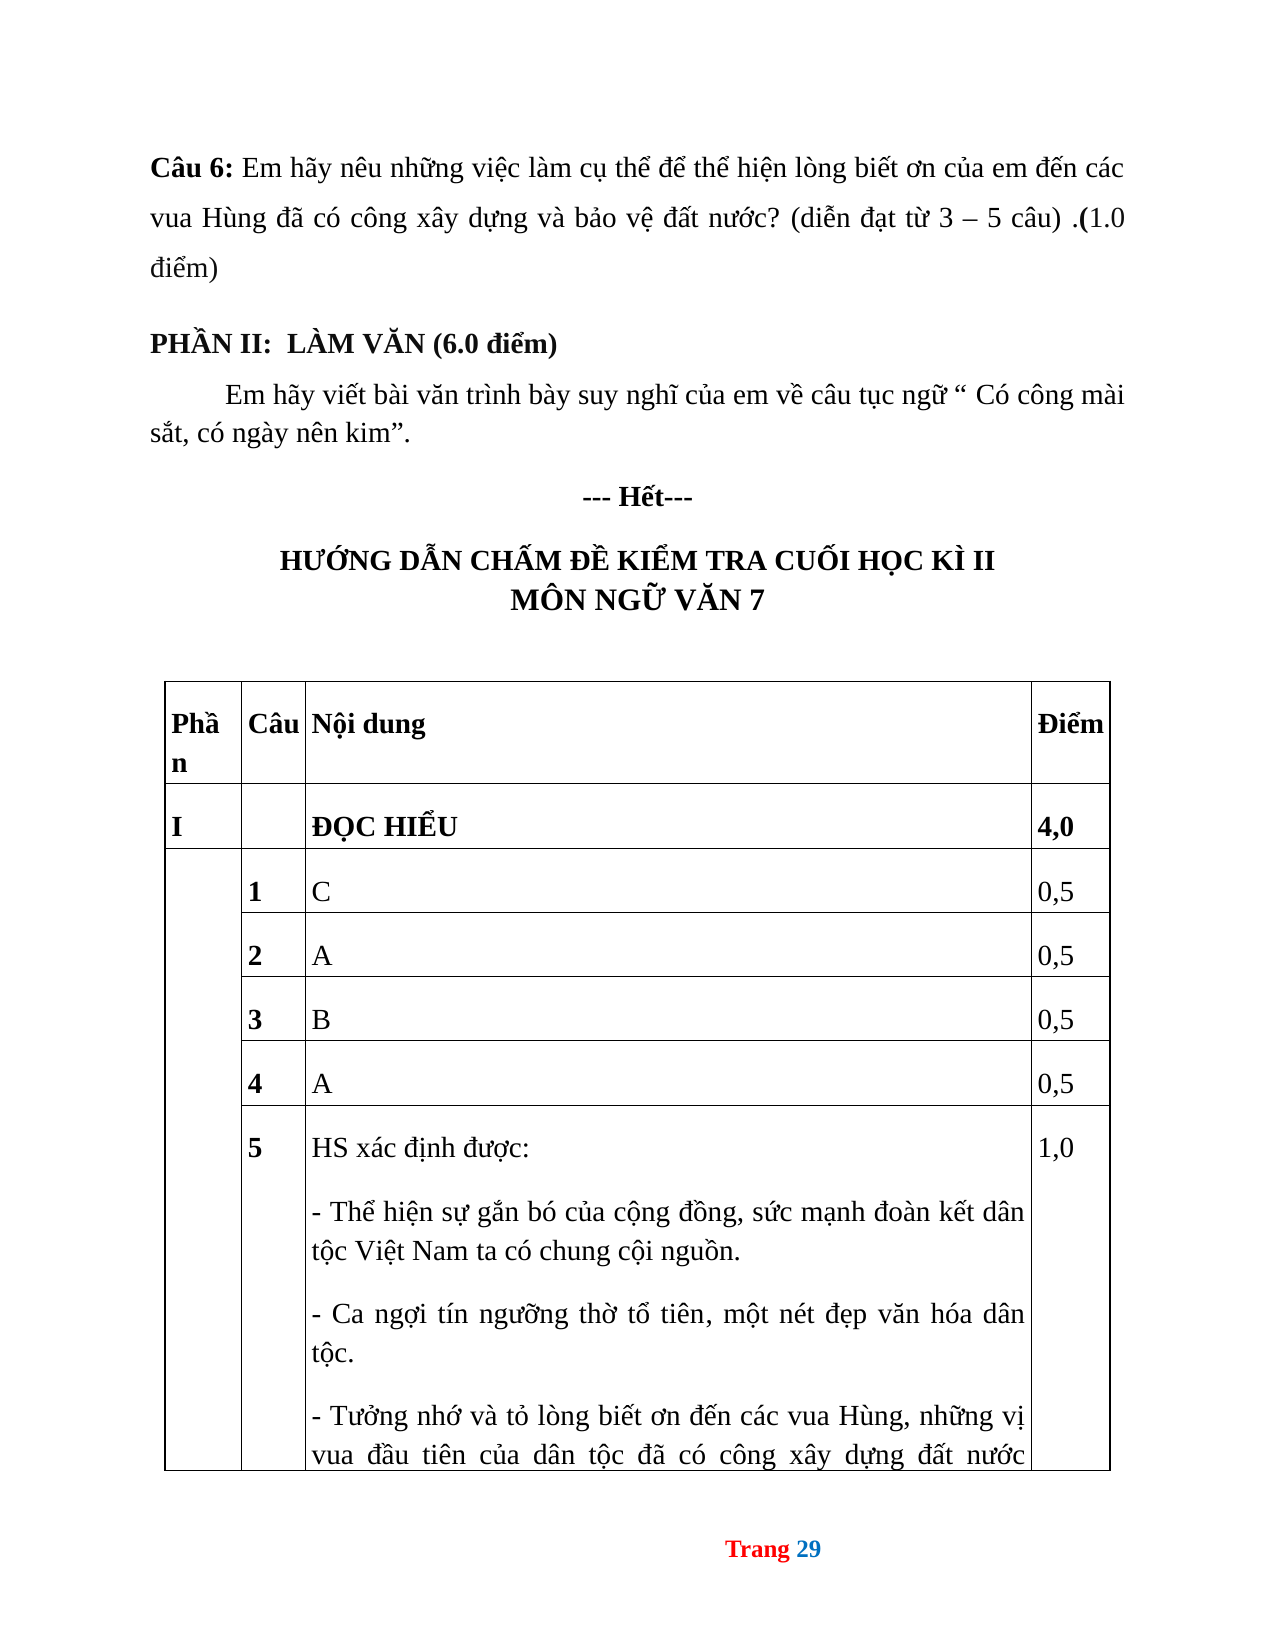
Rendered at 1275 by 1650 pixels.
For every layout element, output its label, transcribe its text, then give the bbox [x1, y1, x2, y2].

table_cell 3 [242, 977, 305, 1040]
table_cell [306, 1106, 1031, 1470]
table_cell C [306, 849, 1031, 912]
text HƯỚNG DẪN CHẤM ĐỀ KIỂM TRA CUỐI HỌC KÌ II [150, 543, 1125, 576]
text PHẦN II: LÀM VĂN (6.0 điểm) [150, 326, 1125, 359]
table_cell 2 [242, 913, 305, 976]
table_header Nội dung [306, 682, 1031, 783]
table_cell B [306, 977, 1031, 1040]
text --- Hết--- [150, 479, 1125, 513]
table_header Điểm [1032, 682, 1109, 783]
table_cell 1,0 [1032, 1106, 1109, 1470]
table_cell 0,5 [1032, 913, 1109, 976]
table_cell A [306, 1041, 1031, 1104]
text MÔN NGỮ VĂN 7 [150, 581, 1125, 617]
table_cell 0,5 [1032, 849, 1109, 912]
table_cell [166, 849, 241, 1470]
table_cell A [306, 913, 1031, 976]
text Em hãy viết bài văn trình bày suy nghĩ của em về câu tục ngữ “ Có công mài sắt, có ngày nên kim”. [150, 377, 1125, 449]
text Câu 6: Em hãy nêu những việc làm cụ thể để thể hiện lòng biết ơn của em đến các vua Hùng đã có công xây dựng và bảo vệ đất nước? (diễn đạt từ 3 – 5 câu) .(1.0 điểm) [150, 150, 1125, 284]
table_cell 0,5 [1032, 1041, 1109, 1104]
table_cell 5 [242, 1106, 305, 1470]
table_header Câu [242, 682, 305, 783]
table_cell 1 [242, 849, 305, 912]
table_cell 4 [242, 1041, 305, 1104]
table_cell ĐỌC HIỂU [306, 784, 1031, 848]
table_header Phần [166, 682, 241, 783]
table_cell [242, 784, 305, 848]
table_cell 0,5 [1032, 977, 1109, 1040]
table_cell 4,0 [1032, 784, 1109, 848]
table_cell I [166, 784, 241, 848]
